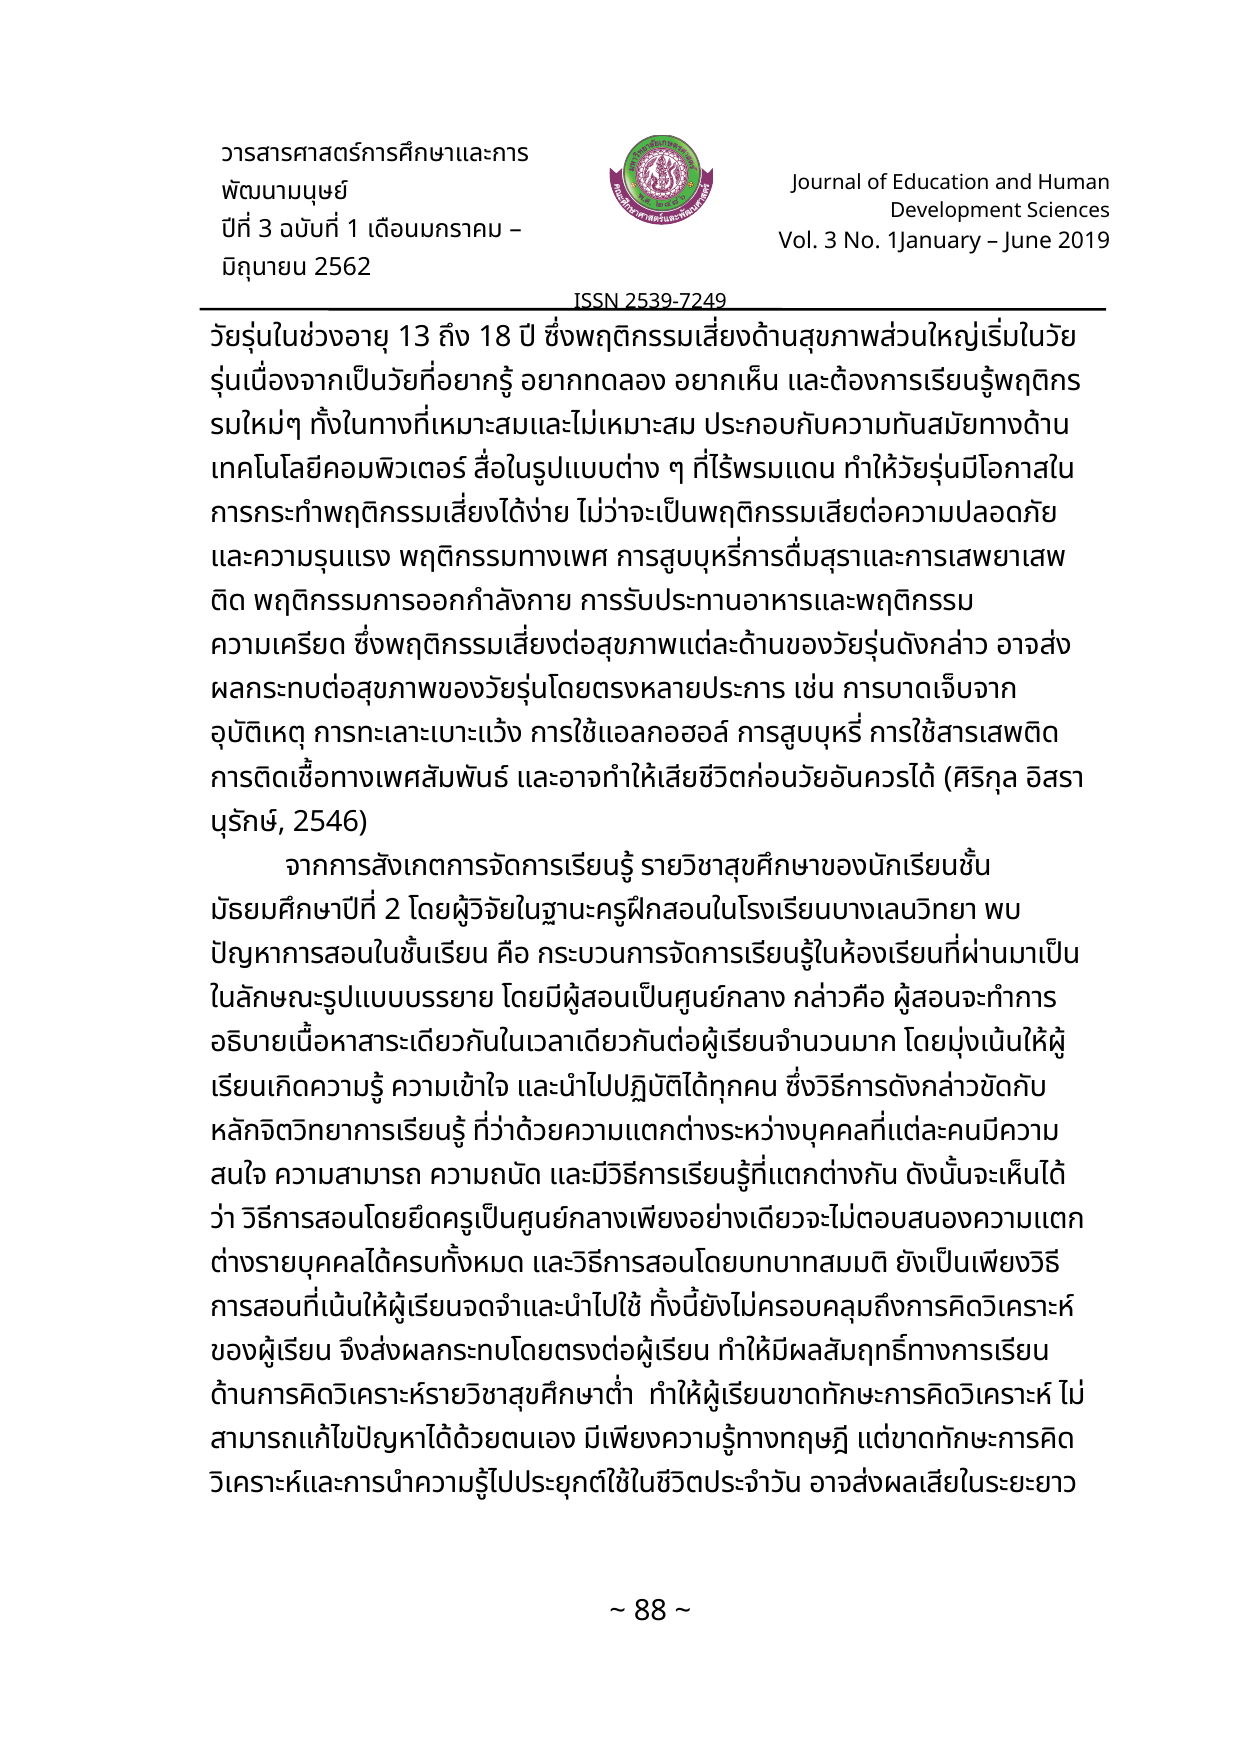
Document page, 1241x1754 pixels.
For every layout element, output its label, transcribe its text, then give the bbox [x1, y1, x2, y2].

picture [609, 135, 713, 225]
